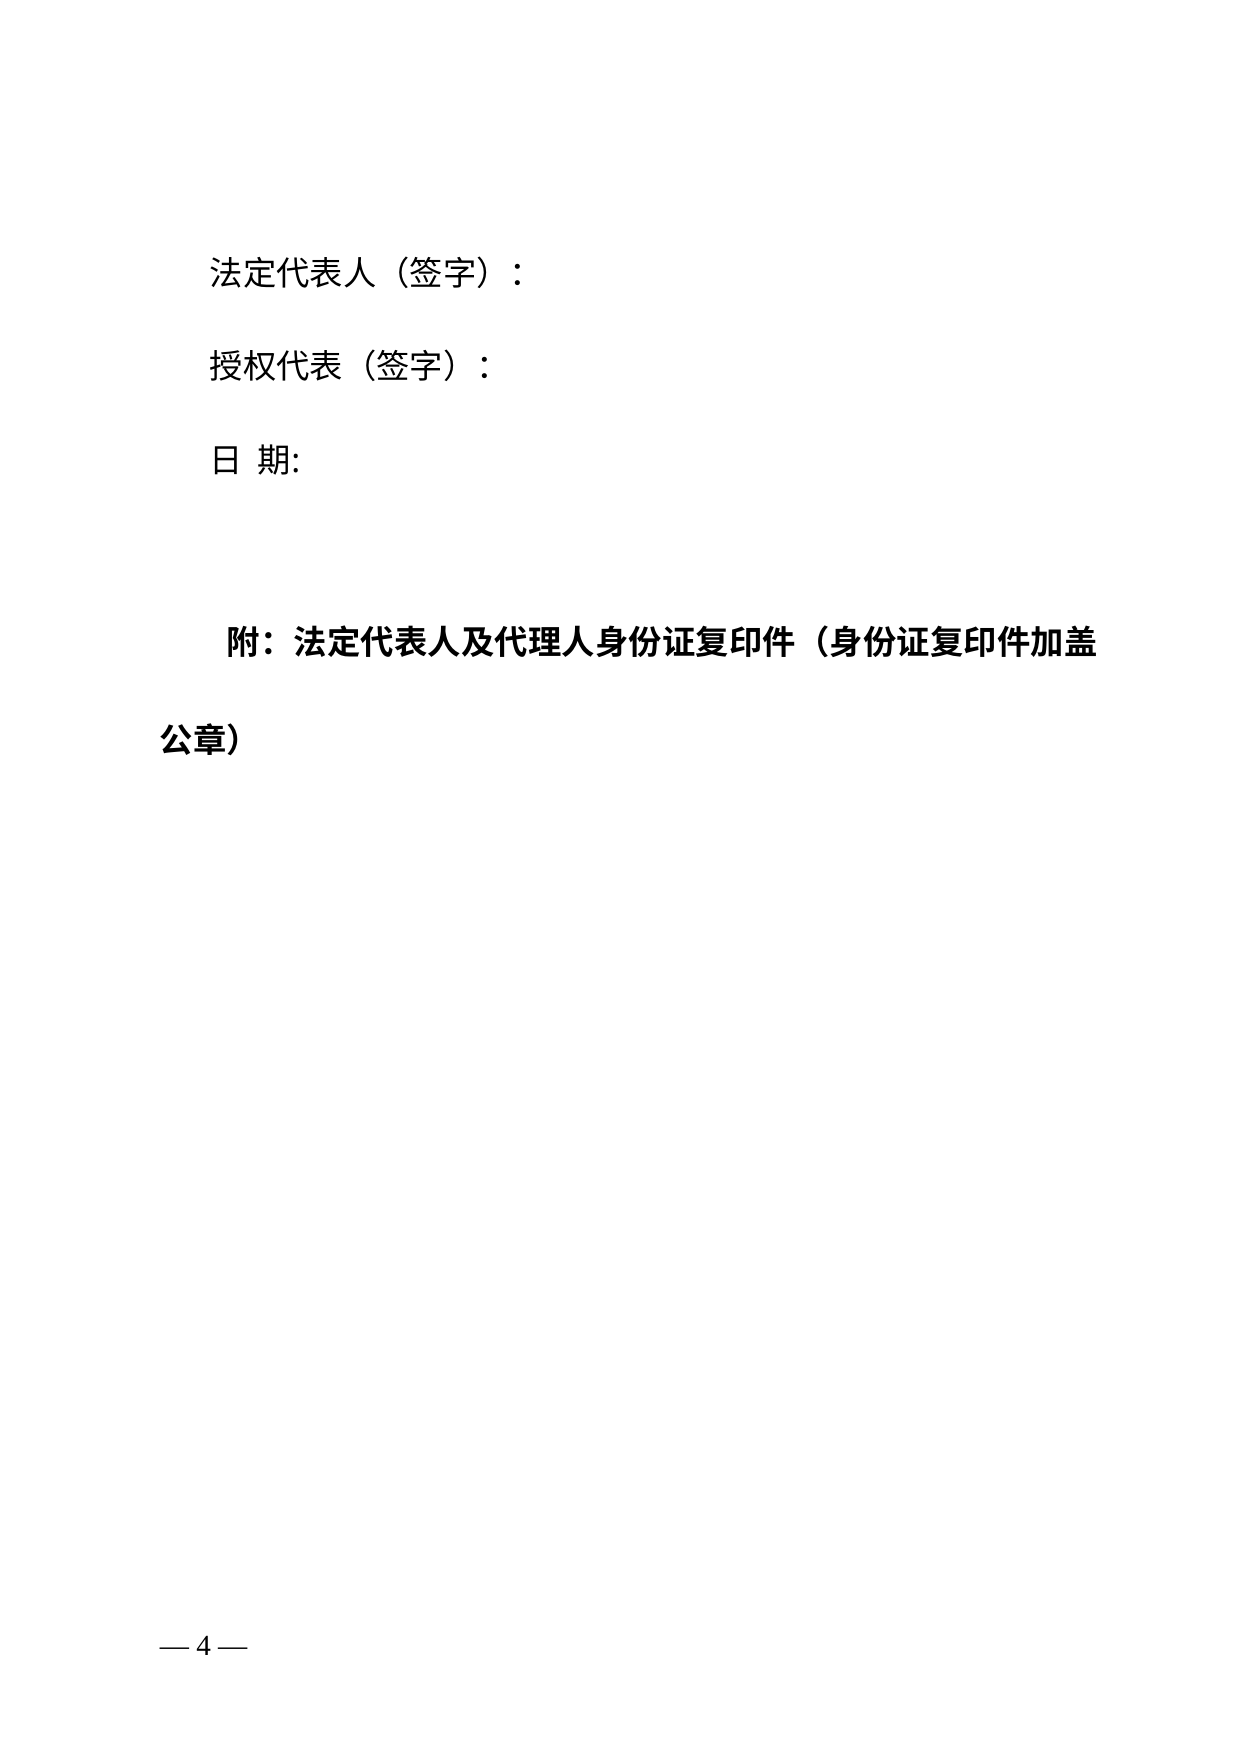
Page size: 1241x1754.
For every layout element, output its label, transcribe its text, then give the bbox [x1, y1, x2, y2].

text 日 期: [159, 426, 1098, 491]
text 附：法定代表人及代理人身份证复印件（身份证复印件加盖公章） [159, 607, 1098, 770]
text 法定代表人（签字）： [159, 238, 1098, 303]
text 授权代表（签字）： [159, 332, 1098, 397]
